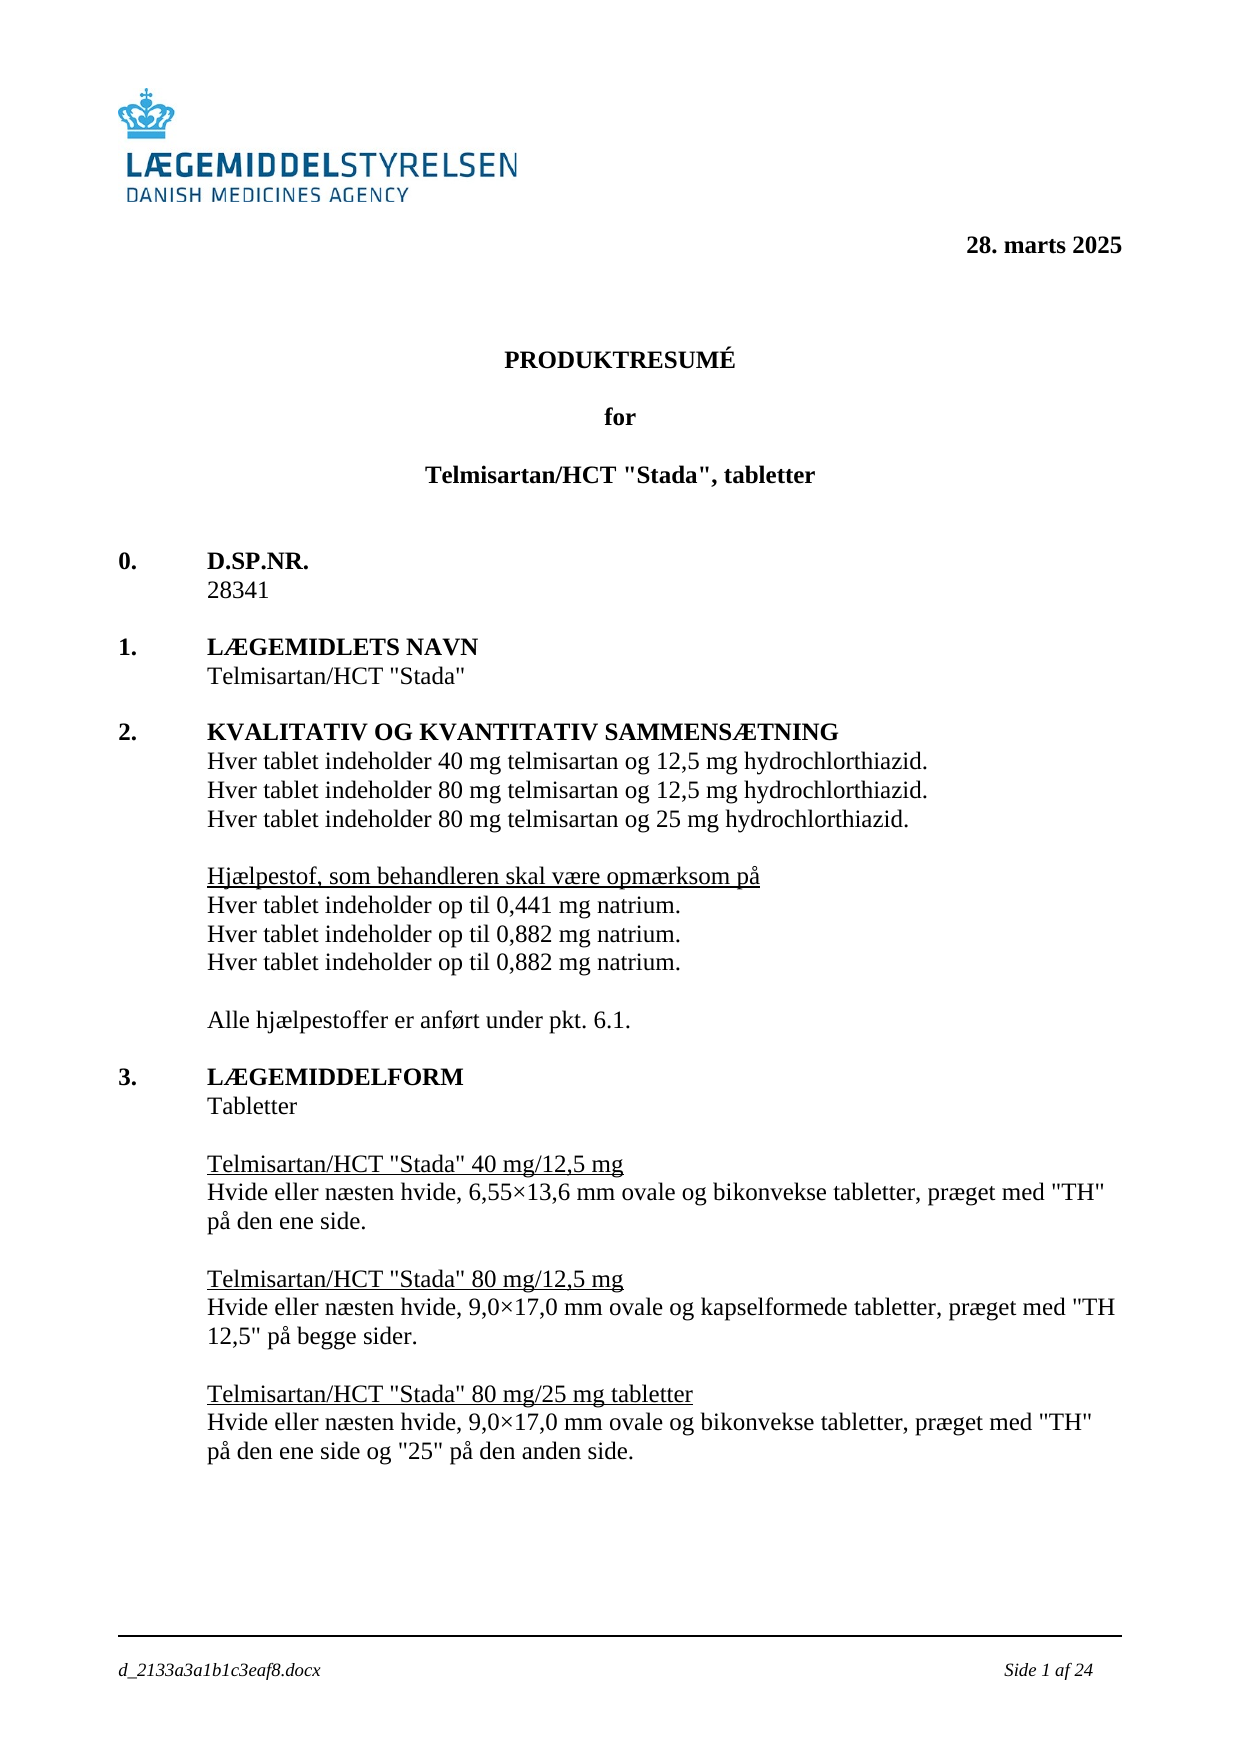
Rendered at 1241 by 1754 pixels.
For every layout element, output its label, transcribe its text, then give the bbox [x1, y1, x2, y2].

text Hvide eller næsten hvide, 9,0×17,0 mm ovale og kapselformede tabletter, præget med "TH 12,5" på begge sider. [207, 1292, 1122, 1350]
text 2. KVALITATIV OG KVANTITATIV SAMMENSÆTNING [118, 717, 1122, 746]
text Hver tablet indeholder 80 mg telmisartan og 25 mg hydrochlorthiazid. [207, 804, 1122, 832]
picture [118, 88, 517, 202]
text Hver tablet indeholder 40 mg telmisartan og 12,5 mg hydrochlorthiazid. [207, 746, 1122, 775]
text Telmisartan/HCT "Stada" 40 mg/12,5 mg [207, 1149, 1122, 1177]
text 1. LÆGEMIDLETS NAVN [118, 632, 1122, 661]
text Hver tablet indeholder op til 0,441 mg natrium. [207, 890, 1122, 919]
text Tabletter [207, 1091, 1122, 1120]
text Hver tablet indeholder op til 0,882 mg natrium. [207, 919, 1122, 947]
text Telmisartan/HCT "Stada" [118, 661, 1122, 690]
text 3. LÆGEMIDDELFORM [118, 1062, 1122, 1091]
text Alle hjælpestoffer er anført under pkt. 6.1. [207, 1005, 1122, 1034]
title 28. marts 2025 [118, 230, 1122, 259]
text 28341 [118, 575, 1122, 604]
text Hvide eller næsten hvide, 6,55×13,6 mm ovale og bikonvekse tabletter, præget med "TH" på den ene side. [207, 1177, 1122, 1235]
text Hvide eller næsten hvide, 9,0×17,0 mm ovale og bikonvekse tabletter, præget med "TH" på den ene side og "25" på den anden side. [207, 1407, 1122, 1465]
text Telmisartan/HCT "Stada" 80 mg/12,5 mg [207, 1264, 1122, 1292]
text Telmisartan/HCT "Stada" 80 mg/25 mg tabletter [207, 1379, 1122, 1407]
text Hver tablet indeholder 80 mg telmisartan og 12,5 mg hydrochlorthiazid. [207, 775, 1122, 804]
text Telmisartan/HCT "Stada", tabletter [118, 460, 1122, 489]
text Hjælpestof, som behandleren skal være opmærksom på [207, 861, 1122, 890]
text for [118, 402, 1122, 431]
text 0. D.SP.NR. [118, 546, 1122, 575]
text PRODUKTRESUMÉ [118, 345, 1122, 374]
text Hver tablet indeholder op til 0,882 mg natrium. [207, 947, 1122, 976]
